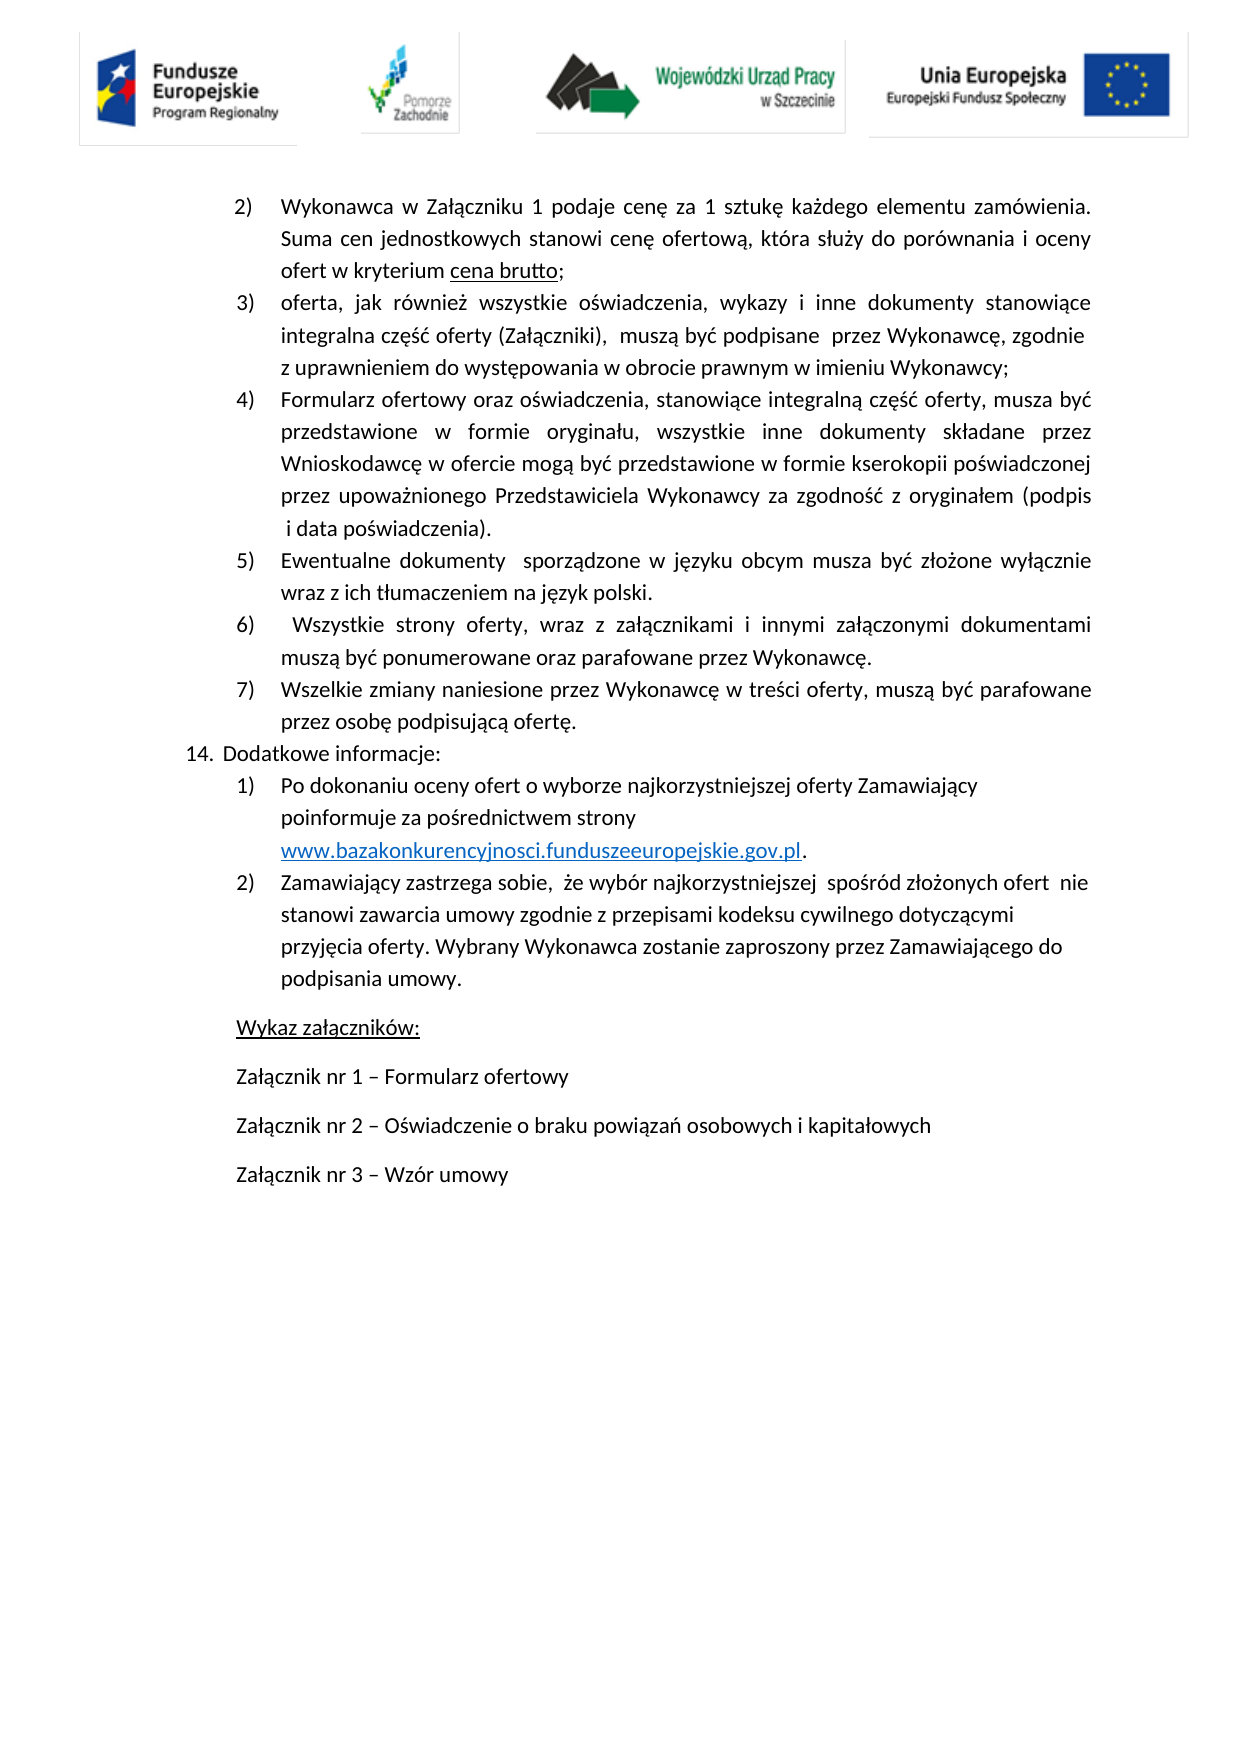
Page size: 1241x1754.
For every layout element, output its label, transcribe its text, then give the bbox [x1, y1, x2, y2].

text Wykaz załączników: [236, 1013, 1093, 1041]
picture [361, 32, 461, 135]
text Załącznik nr 2 – Oświadczenie o braku powiązań osobowych i kapitałowych [236, 1111, 1093, 1139]
picture [536, 40, 847, 135]
list oferta, jak również wszystkie oświadczenia, wykazy i inne dokumenty stanowiące integralna część oferty (Załączniki), muszą być podpisane przez Wykonawcę, zgodnie z uprawnieniem do występowania w obrocie prawnym w imieniu Wykonawcy; [236, 288, 1093, 381]
picture [78, 32, 297, 149]
text Załącznik nr 3 – Wzór umowy [236, 1160, 1093, 1188]
list Wszelkie zmiany naniesione przez Wykonawcę w treści oferty, muszą być parafowane przez osobę podpisującą ofertę. [236, 675, 1093, 735]
list Wszystkie strony oferty, wraz z załącznikami i innymi załączonymi dokumentami muszą być ponumerowane oraz parafowane przez Wykonawcę. [236, 610, 1093, 671]
list Formularz ofertowy oraz oświadczenia, stanowiące integralną część oferty, musza być przedstawione w formie oryginału, wszystkie inne dokumenty składane przez Wnioskodawcę w ofercie mogą być przedstawione w formie kserokopii poświadczonej przez upoważnionego Przedstawiciela Wykonawcy za zgodność z oryginałem (podpis i data poświadczenia). [236, 385, 1093, 542]
picture [868, 32, 1189, 139]
list Wykonawca w Załączniku 1 podaje cenę za 1 sztukę każdego elementu zamówienia. Suma cen jednostkowych stanowi cenę ofertową, która służy do porównania i oceny ofert w kryterium cena brutto; [234, 192, 1093, 284]
list Po dokonaniu oceny ofert o wyborze najkorzystniejszej oferty Zamawiający poinformuje za pośrednictwem strony www.bazakonkurencyjnosci.funduszeeuropejskie.gov.pl. [236, 771, 1093, 864]
text Załącznik nr 1 – Formularz ofertowy [236, 1062, 1093, 1090]
list Zamawiający zastrzega sobie, że wybór najkorzystniejszej spośród złożonych ofert nie stanowi zawarcia umowy zgodnie z przepisami kodeksu cywilnego dotyczącymi przyjęcia oferty. Wybrany Wykonawca zostanie zaproszony przez Zamawiającego do podpisania umowy. [236, 868, 1093, 992]
list Ewentualne dokumenty sporządzone w języku obcym musza być złożone wyłącznie wraz z ich tłumaczeniem na język polski. [236, 546, 1093, 606]
list Dodatkowe informacje: [185, 739, 1093, 767]
